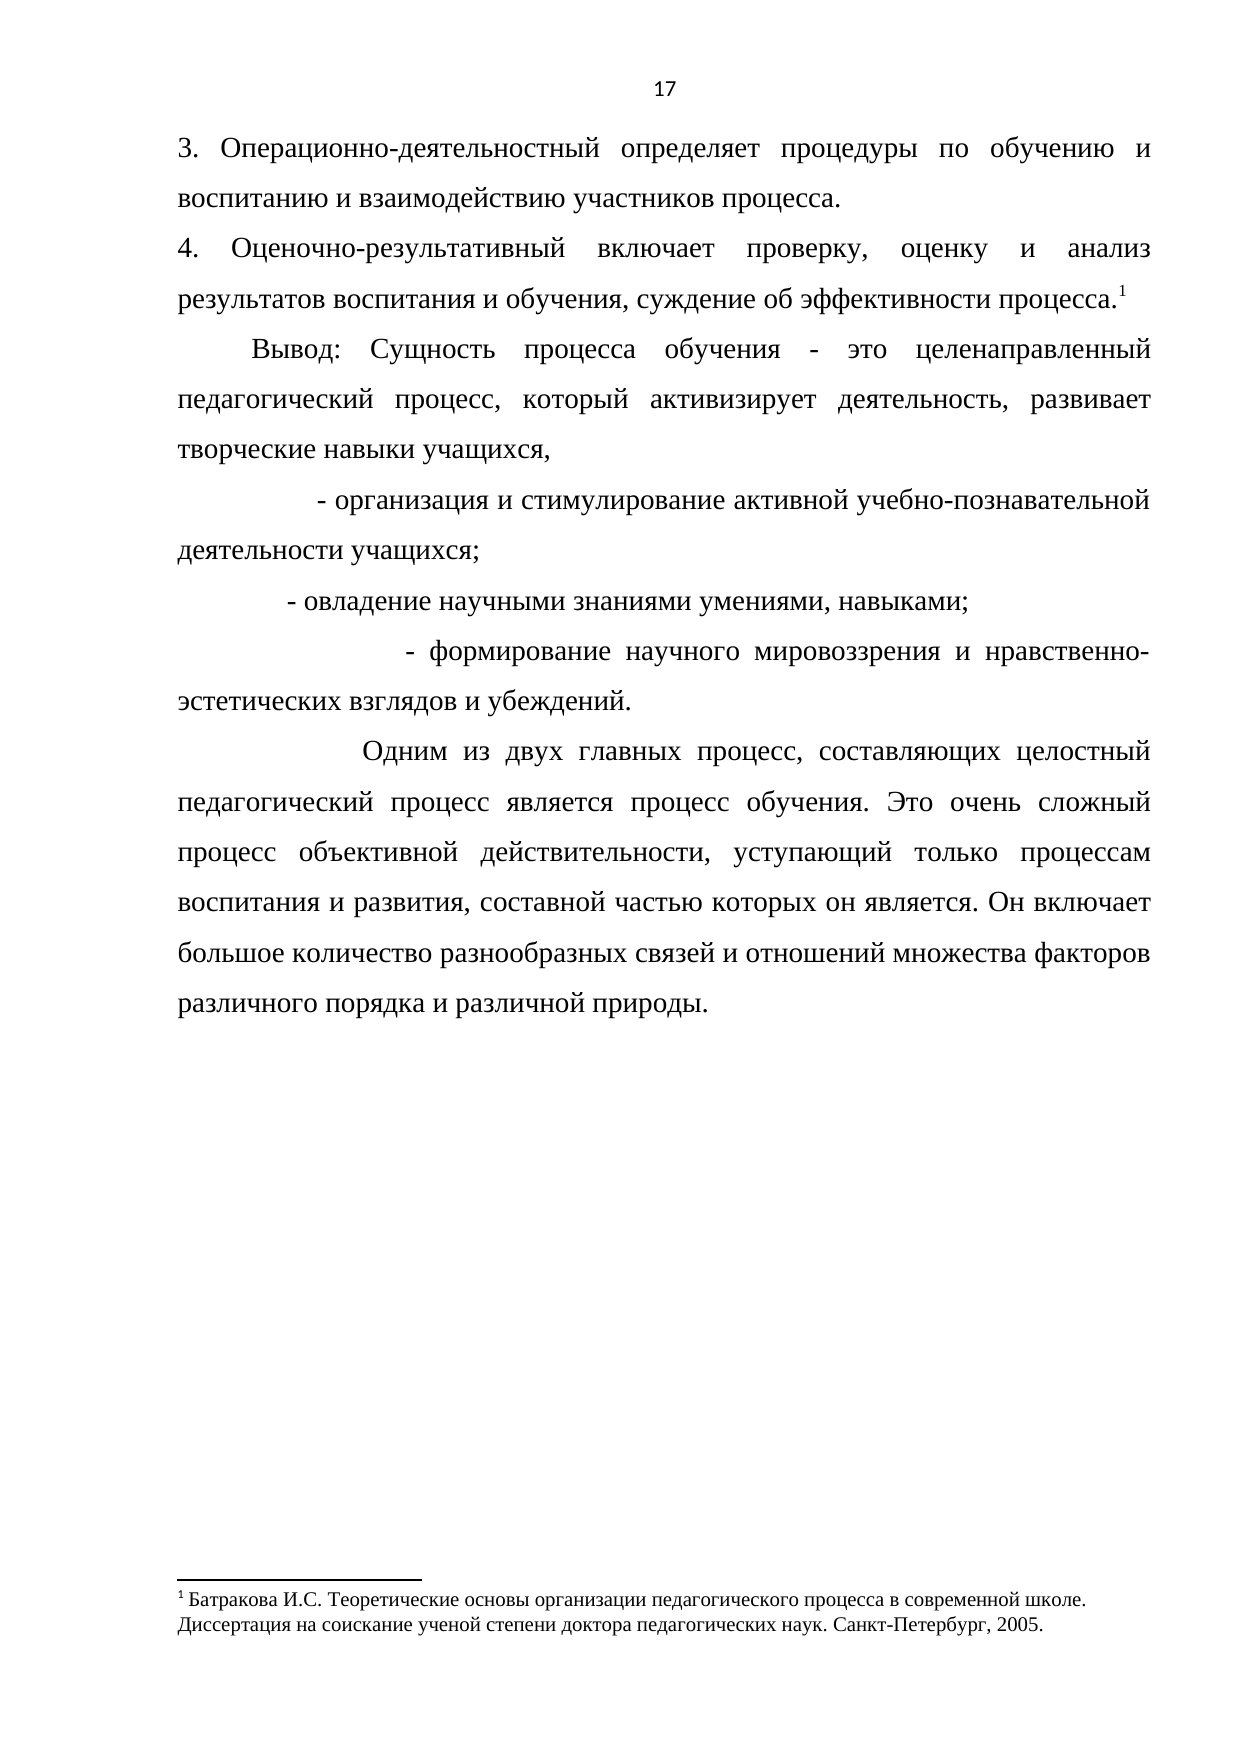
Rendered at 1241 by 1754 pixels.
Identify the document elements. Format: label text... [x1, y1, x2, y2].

text Одним из двух главных процесс, составляющих целостный педагогический процесс является процесс обучения. Это очень сложный процесс объективной действительности, уступающий только процессам воспитания и развития, составной частью которых он является. Он включает большое количество разнообразных связей и отношений множества факторов различного порядка и различной природы. [177, 733, 1152, 1019]
text - организация и стимулирование активной учебно-познавательной деятельности учащихся; [177, 482, 1152, 566]
text - формирование научного мировоззрения и нравственно-эстетических взглядов и убеждений. [177, 633, 1152, 717]
text 3. Операционно-деятельностный определяет процедуры по обучению и воспитанию и взаимодействию участников процесса. [177, 130, 1152, 214]
text 4. Оценочно-результативный включает проверку, оценку и анализ результатов воспитания и обучения, суждение об эффективности процесса. [177, 230, 1152, 314]
text Вывод: Сущность процесса обучения - это целенаправленный педагогический процесс, который активизирует деятельность, развивает творческие навыки учащихся, [177, 331, 1152, 465]
text - овладение научными знаниями умениями, навыками; [177, 583, 1152, 616]
